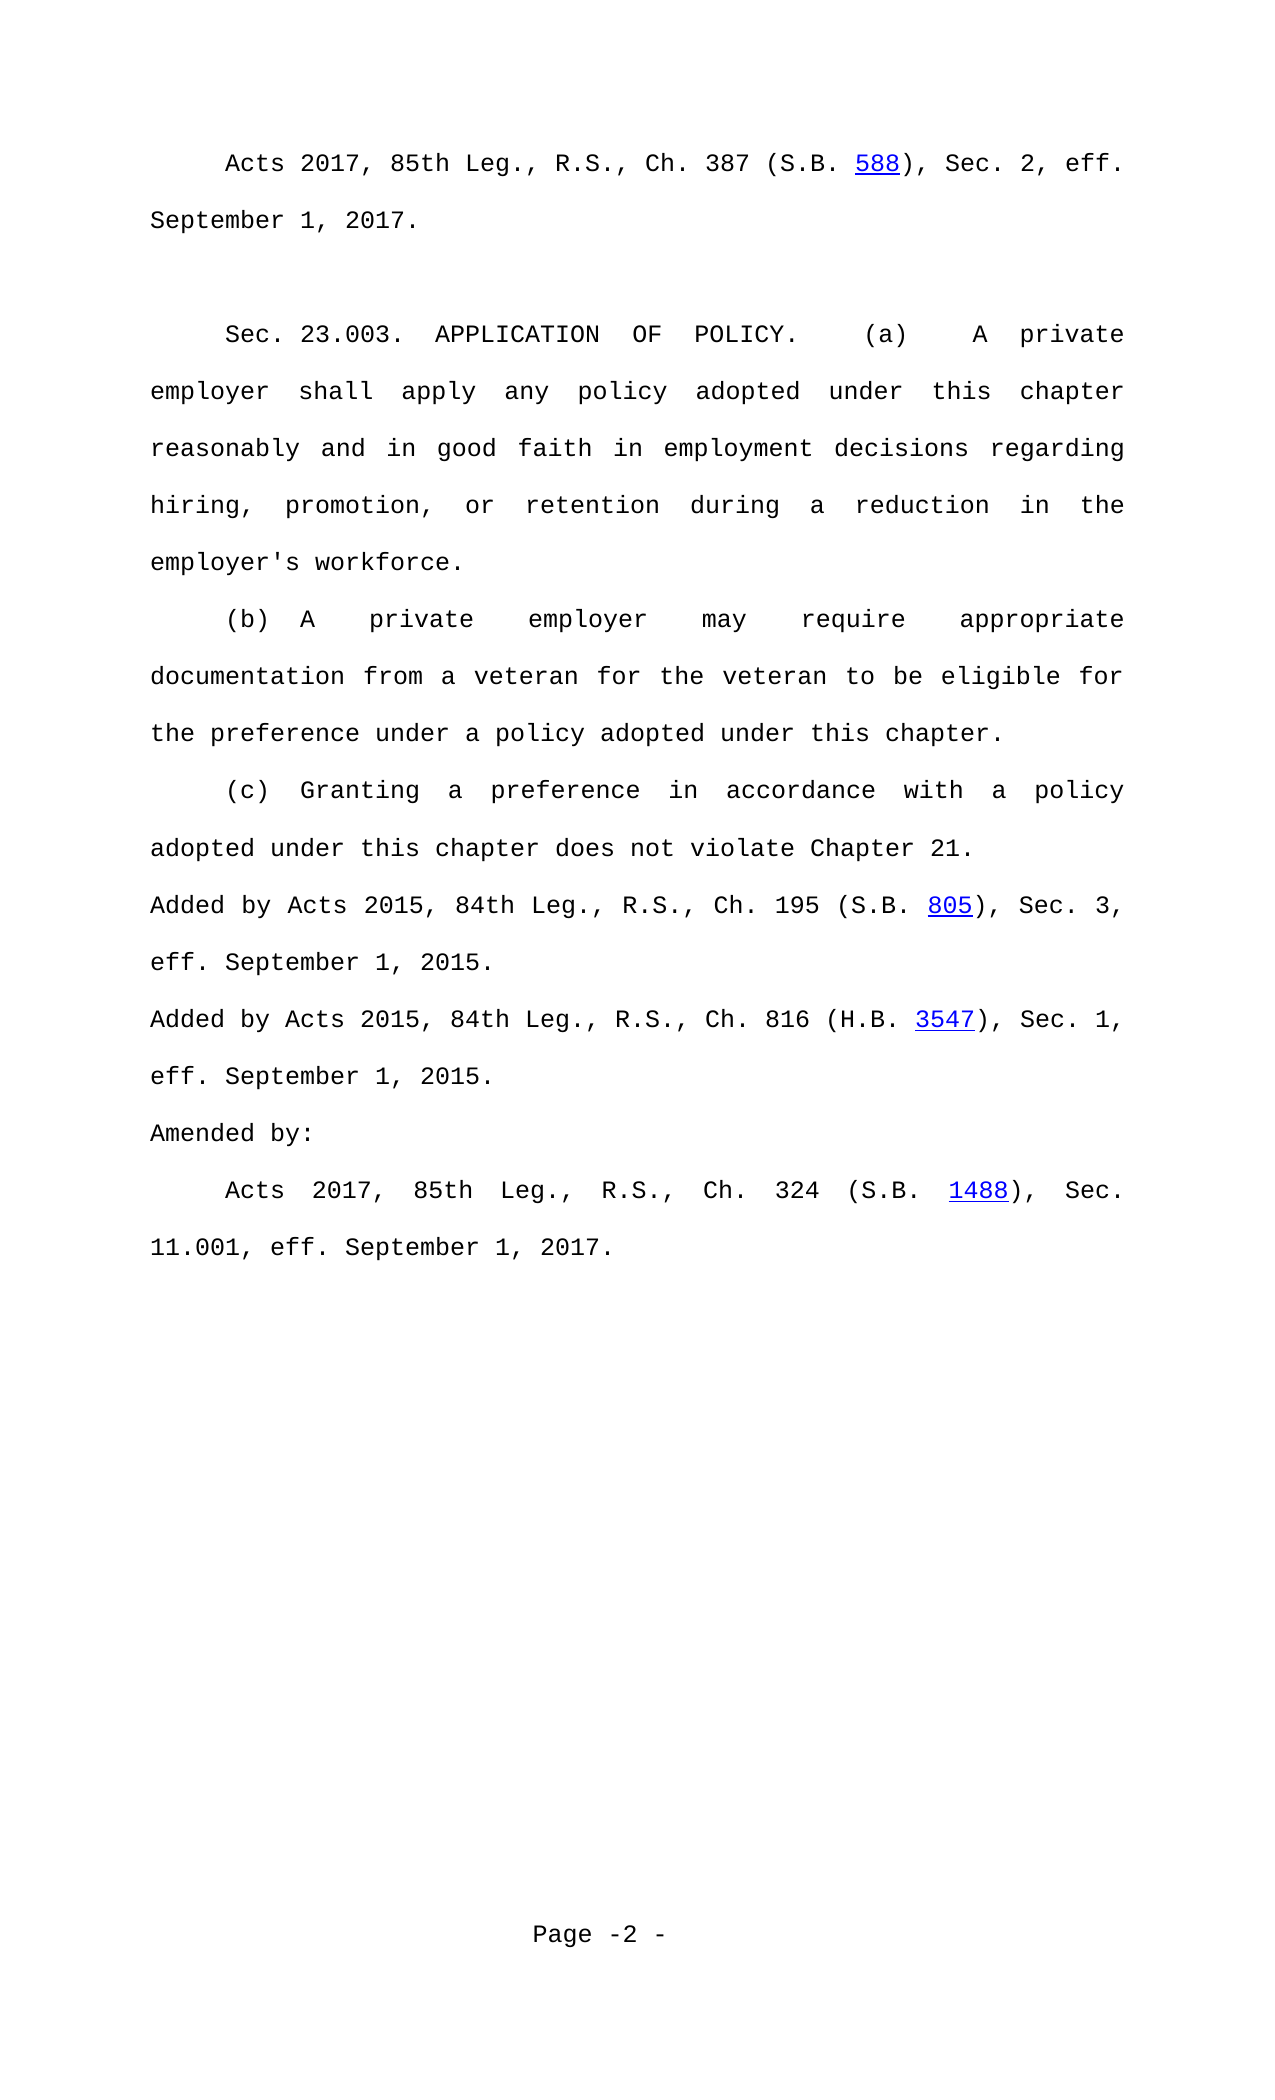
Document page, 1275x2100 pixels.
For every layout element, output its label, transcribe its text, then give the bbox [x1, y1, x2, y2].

text Sec. 23.003. APPLICATION OF POLICY. (a) A private employer shall apply any policy adopted under this chapter reasonably and in good faith in employment decisions regarding hiring, promotion, or retention during a reduction in the employer's workforce. [150, 321, 1125, 578]
text Amended by: [150, 1120, 1125, 1149]
text Added by Acts 2015, 84th Leg., R.S., Ch. 195 (S.B. 805), Sec. 3, eff. September 1, 2015. [150, 892, 1125, 978]
text (c) Granting a preference in accordance with a policy adopted under this chapter does not violate Chapter 21. [150, 778, 1125, 863]
text Acts 2017, 85th Leg., R.S., Ch. 387 (S.B. 588), Sec. 2, eff. September 1, 2017. [150, 150, 1125, 236]
text Added by Acts 2015, 84th Leg., R.S., Ch. 816 (H.B. 3547), Sec. 1, eff. September 1, 2015. [150, 1006, 1125, 1092]
text (b) A private employer may require appropriate documentation from a veteran for the veteran to be eligible for the preference under a policy adopted under this chapter. [150, 607, 1125, 749]
text Acts 2017, 85th Leg., R.S., Ch. 324 (S.B. 1488), Sec. 11.001, eff. September 1, 2017. [150, 1177, 1125, 1263]
